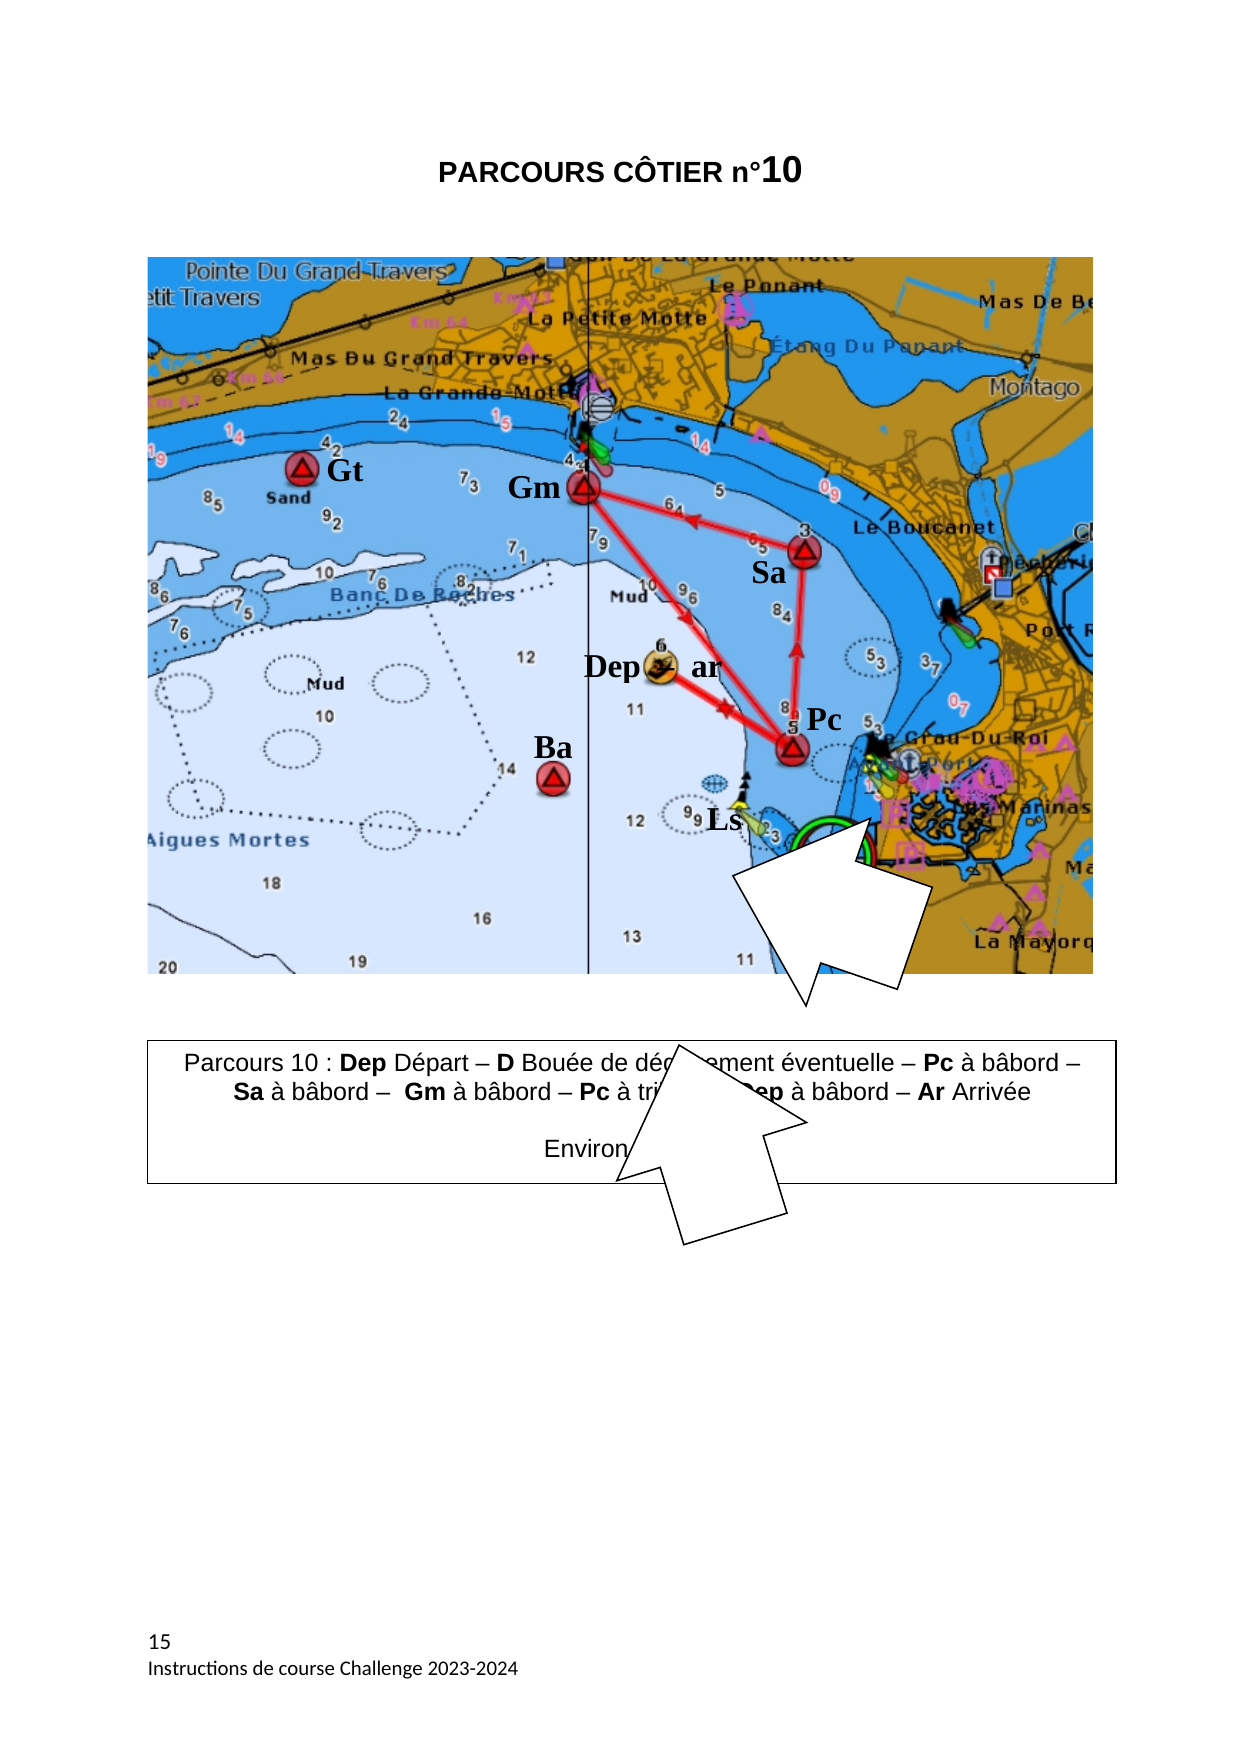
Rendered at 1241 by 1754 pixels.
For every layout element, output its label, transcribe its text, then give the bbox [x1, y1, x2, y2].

text PARCOURS CÔTIER n°10 [148, 148, 1093, 191]
picture [819, 965, 847, 974]
picture [147, 257, 1093, 974]
